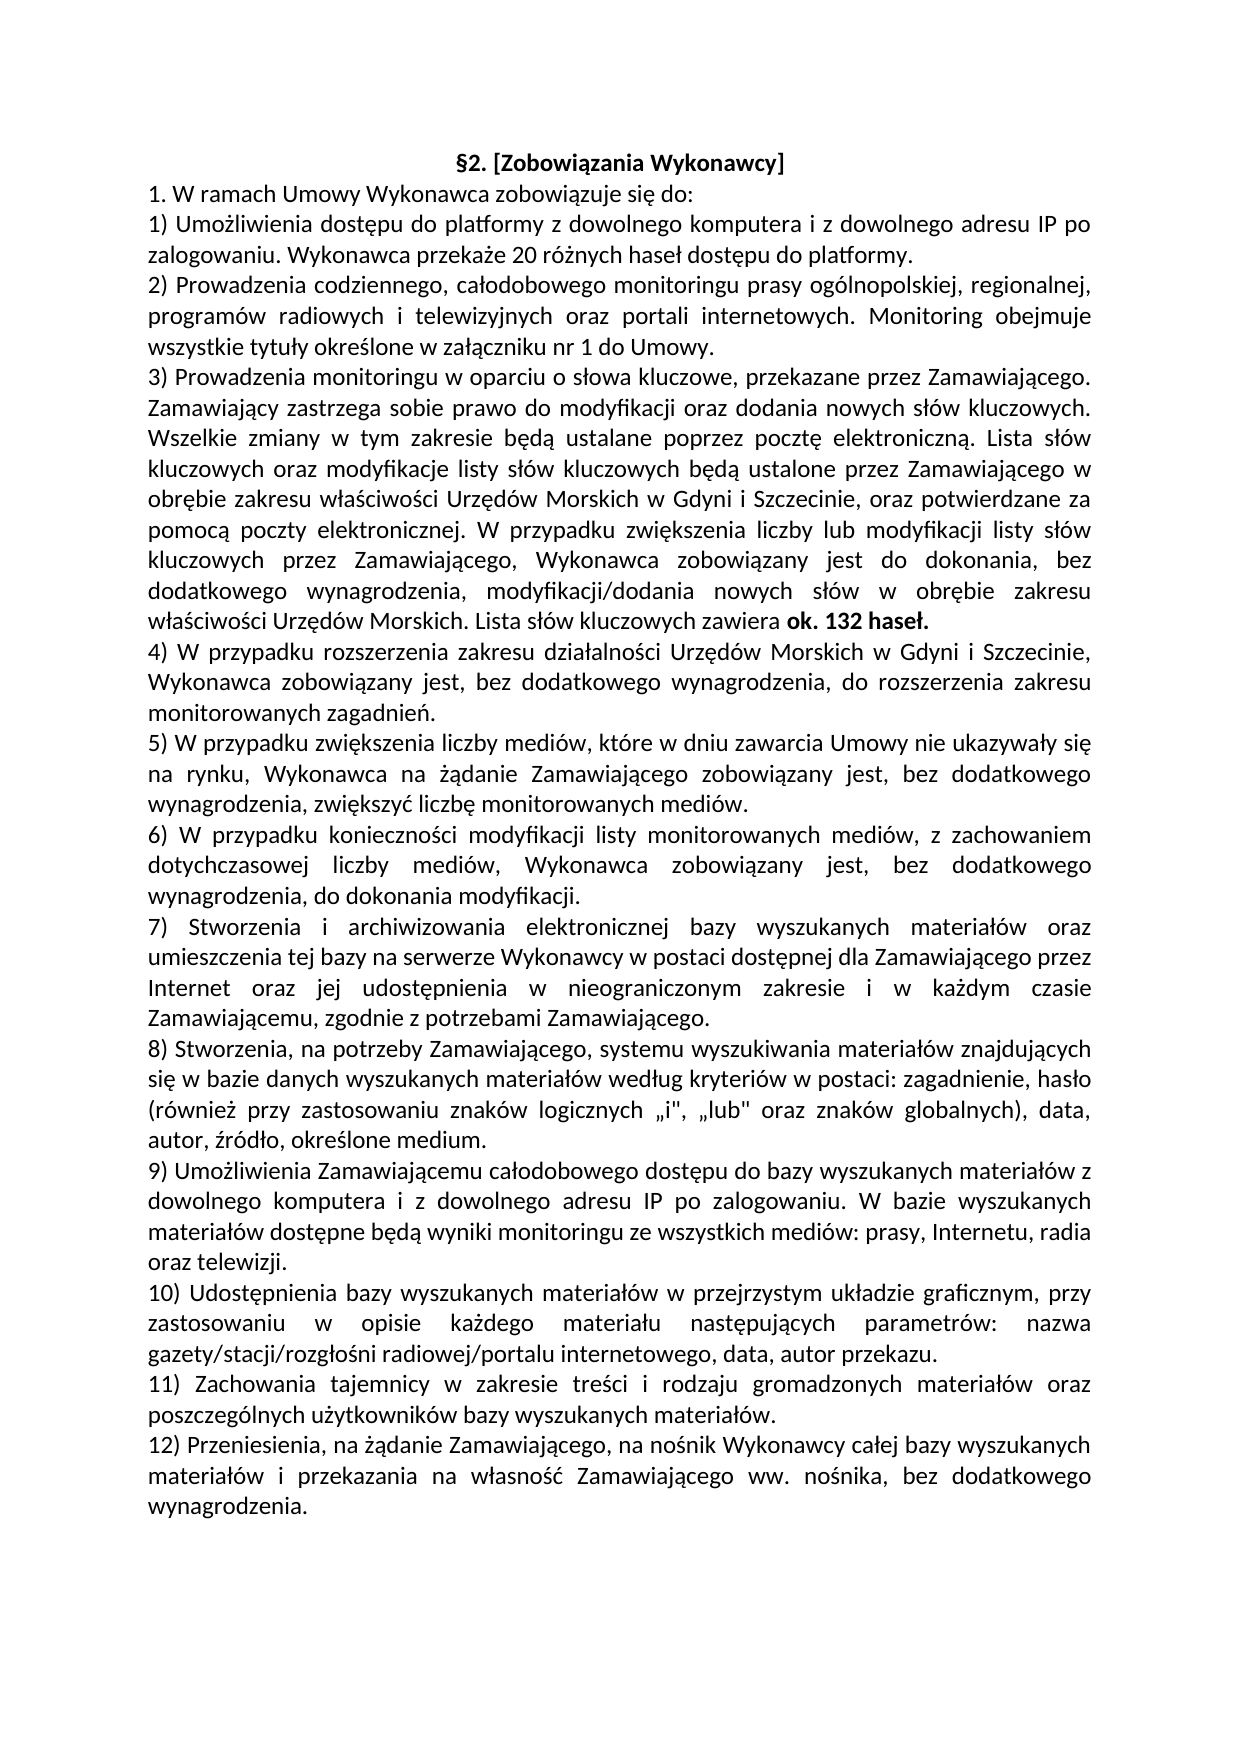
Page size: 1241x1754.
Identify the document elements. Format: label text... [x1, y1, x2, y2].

text 2) Prowadzenia codziennego, całodobowego monitoringu prasy ogólnopolskiej, regionalnej, programów radiowych i telewizyjnych oraz portali internetowych. Monitoring obejmuje wszystkie tytuły określone w załączniku nr 1 do Umowy. [148, 270, 1093, 361]
text 3) Prowadzenia monitoringu w oparciu o słowa kluczowe, przekazane przez Zamawiającego. Zamawiający zastrzega sobie prawo do modyfikacji oraz dodania nowych słów kluczowych. Wszelkie zmiany w tym zakresie będą ustalane poprzez pocztę elektroniczną. Lista słów kluczowych oraz modyfikacje listy słów kluczowych będą ustalone przez Zamawiającego w obrębie zakresu właściwości Urzędów Morskich w Gdyni i Szczecinie, oraz potwierdzane za pomocą poczty elektronicznej. W przypadku zwiększenia liczby lub modyfikacji listy słów kluczowych przez Zamawiającego, Wykonawca zobowiązany jest do dokonania, bez dodatkowego wynagrodzenia, modyfikacji/dodania nowych słów w obrębie zakresu właściwości Urzędów Morskich. Lista słów kluczowych zawiera ok. 132 haseł. [148, 361, 1093, 636]
text 1) Umożliwienia dostępu do platformy z dowolnego komputera i z dowolnego adresu IP po zalogowaniu. Wykonawca przekaże 20 różnych haseł dostępu do platformy. [148, 209, 1093, 270]
text 1. W ramach Umowy Wykonawca zobowiązuje się do: [148, 178, 1093, 209]
text §2. [Zobowiązania Wykonawcy] [148, 148, 1093, 178]
text 10) Udostępnienia bazy wyszukanych materiałów w przejrzystym układzie graficznym, przy zastosowaniu w opisie każdego materiału następujących parametrów: nazwa gazety/stacji/rozgłośni radiowej/portalu internetowego, data, autor przekazu. [148, 1277, 1093, 1368]
text 6) W przypadku konieczności modyfikacji listy monitorowanych mediów, z zachowaniem dotychczasowej liczby mediów, Wykonawca zobowiązany jest, bez dodatkowego wynagrodzenia, do dokonania modyfikacji. [148, 819, 1093, 911]
text 11) Zachowania tajemnicy w zakresie treści i rodzaju gromadzonych materiałów oraz poszczególnych użytkowników bazy wyszukanych materiałów. [148, 1368, 1093, 1429]
text 8) Stworzenia, na potrzeby Zamawiającego, systemu wyszukiwania materiałów znajdujących się w bazie danych wyszukanych materiałów według kryteriów w postaci: zagadnienie, hasło (również przy zastosowaniu znaków logicznych „i", „lub" oraz znaków globalnych), data, autor, źródło, określone medium. [148, 1033, 1093, 1155]
text 9) Umożliwienia Zamawiającemu całodobowego dostępu do bazy wyszukanych materiałów z dowolnego komputera i z dowolnego adresu IP po zalogowaniu. W bazie wyszukanych materiałów dostępne będą wyniki monitoringu ze wszystkich mediów: prasy, Internetu, radia oraz telewizji. [148, 1155, 1093, 1277]
text 12) Przeniesienia, na żądanie Zamawiającego, na nośnik Wykonawcy całej bazy wyszukanych materiałów i przekazania na własność Zamawiającego ww. nośnika, bez dodatkowego wynagrodzenia. [148, 1429, 1093, 1521]
text 5) W przypadku zwiększenia liczby mediów, które w dniu zawarcia Umowy nie ukazywały się na rynku, Wykonawca na żądanie Zamawiającego zobowiązany jest, bez dodatkowego wynagrodzenia, zwiększyć liczbę monitorowanych mediów. [148, 727, 1093, 819]
text 7) Stworzenia i archiwizowania elektronicznej bazy wyszukanych materiałów oraz umieszczenia tej bazy na serwerze Wykonawcy w postaci dostępnej dla Zamawiającego przez Internet oraz jej udostępnienia w nieograniczonym zakresie i w każdym czasie Zamawiającemu, zgodnie z potrzebami Zamawiającego. [148, 911, 1093, 1033]
text 4) W przypadku rozszerzenia zakresu działalności Urzędów Morskich w Gdyni i Szczecinie, Wykonawca zobowiązany jest, bez dodatkowego wynagrodzenia, do rozszerzenia zakresu monitorowanych zagadnień. [148, 636, 1093, 727]
